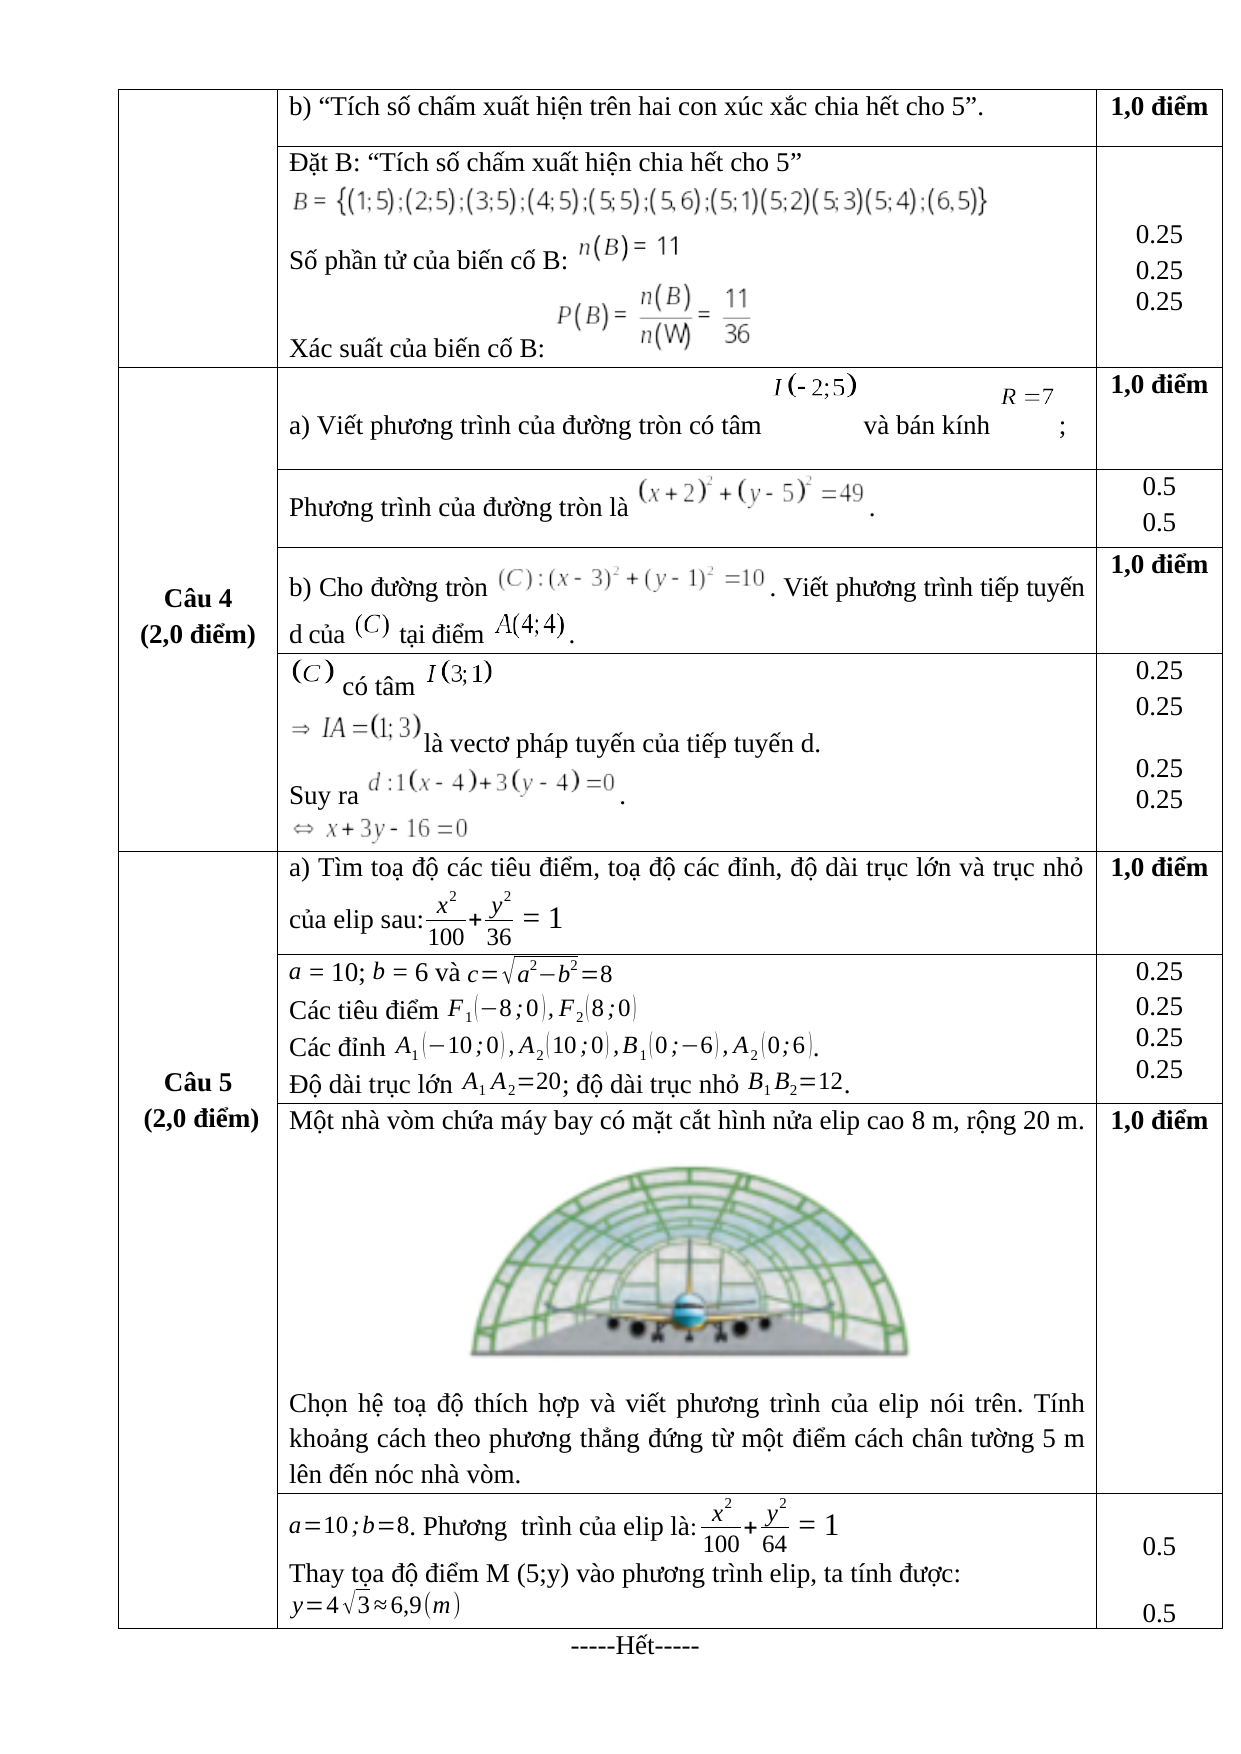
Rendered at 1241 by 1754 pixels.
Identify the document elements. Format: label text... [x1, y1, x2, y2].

table_cell = 10; = 6 và Các tiêu điểm Các đỉnh . Độ dài trục lớn ; độ dài trục nhỏ . [278, 955, 1096, 1103]
table_cell Câu 4 (2,0 điểm) [119, 368, 277, 851]
table_cell a) Tìm toạ độ các tiêu điểm, toạ độ các đỉnh, độ dài trục lớn và trục nhỏ của elip sau: = 1 [278, 852, 1096, 954]
table_cell Đặt B: “Tích số chấm xuất hiện chia hết cho 5” Số phần tử của biến cố B: Xác suất của biến cố B: [278, 147, 1096, 367]
table_cell Câu 5 (2,0 điểm) [119, 852, 277, 1628]
table_cell 0.5 0.5 [1097, 470, 1222, 547]
table_cell a) Viết phương trình của đường tròn có tâm và bán kính ; [278, 368, 1096, 469]
table_cell 1,0 điểm [1097, 852, 1222, 954]
table_cell b) Cho đường tròn . Viết phương trình tiếp tuyến d của tại điểm . [278, 548, 1096, 653]
table_cell 1,0 điểm [1097, 1104, 1222, 1493]
table_cell 1,0 điểm [1097, 548, 1222, 653]
table_cell . Phương trình của elip là = 1 Thay tọa độ điểm M (5;y) vào phương trình elip, ta tính được: [278, 1494, 1096, 1628]
table_cell 1,0 điểm [1097, 90, 1222, 146]
table_cell 0.25 0.25 0.25 [1097, 147, 1222, 367]
table_cell 0.5 0.5 [1097, 1494, 1222, 1628]
text -----Hết----- [118, 1629, 1152, 1660]
table_cell 0.25 0.25 0.25 0.25 [1097, 955, 1222, 1103]
table_cell 0.25 0.25 0.25 0.25 [1097, 654, 1222, 851]
table_cell b) “Tích số chấm xuất hiện trên hai con xúc xắc chia hết cho 5”. [278, 90, 1096, 146]
table_cell Phương trình của đường tròn là . [278, 470, 1096, 547]
table_cell có tâm là vectơ pháp tuyến của tiếp tuyến d. Suy ra . [278, 654, 1096, 851]
table_cell Một nhà vòm chứa máy bay có mặt cắt hình nửa elip cao 8 m, rộng 20 m. Chọn hệ toạ độ thích hợp và viết phương trình của elip nói trên. Tính khoảng cách theo phương thẳng đứng từ một điểm cách chân tường 5 m lên đến nóc nhà vòm. [278, 1104, 1096, 1493]
picture [459, 1160, 916, 1362]
table_cell 1,0 điểm [1097, 368, 1222, 469]
